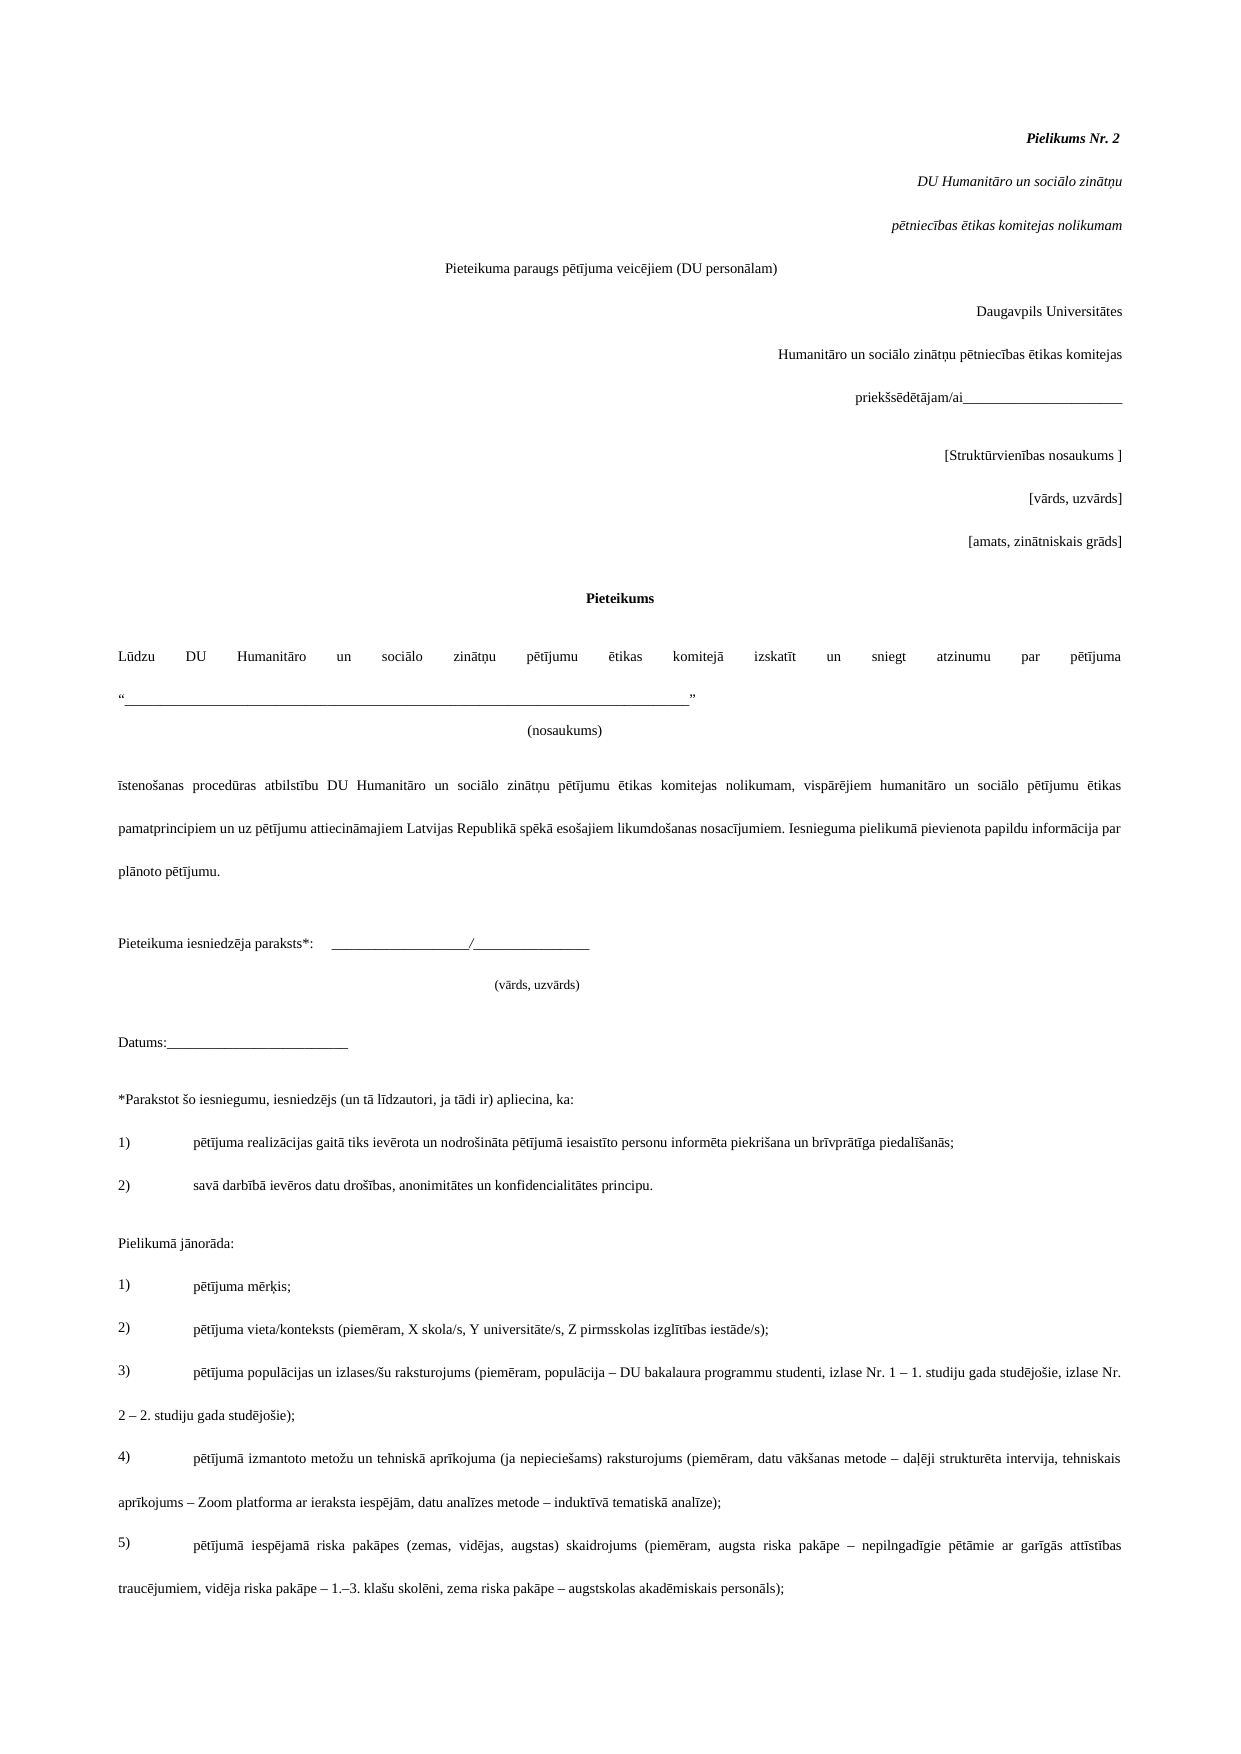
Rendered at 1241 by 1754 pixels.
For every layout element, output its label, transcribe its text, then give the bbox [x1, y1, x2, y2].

list ētījuma mērķis [118, 1266, 1122, 1294]
text īstenošanas procedūras atbilstību DU Humanitāro un sociālo zinātņu pētījumu ētikas komitejas nolikumam, vispārējiem humanitāro un sociālo pētījumu ētikas pamatprincipiem un uz pētījumu attiecināmajiem Latvijas Republikā spēkā esošajiem likumdošanas nosacījumiem. Iesnieguma pielikumā pievienota papildu informācija par plānoto pētījumu. [118, 765, 1122, 880]
text DU Humanitāro un sociālo zinātņu [118, 161, 1122, 190]
list pētījuma populācijas un izlases/šu raksturojums (piemēram, populācija – DU bakalaura programmu studenti, izlase Nr. 1 – 1. studiju gada studējošie, izlase Nr. 2 – 2. studiju gada studējošie); [118, 1352, 1122, 1424]
list pētījumā iespējamā riska pakāpes (zemas, vidējas, augstas) skaidrojums (piemēram, augsta riska pakāpe – nepilngadīgie pētāmie ar garīgās attīstības traucējumiem, vidēja riska pakāpe – 1.–3. klašu skolēni, zema riska pakāpe – augstskolas akadēmiskais personāls); [118, 1524, 1122, 1596]
text Pielikums Nr. 2 [118, 118, 1122, 147]
text priekšsēdētājam/ai______________________ [118, 377, 1122, 406]
text *Parakstot šo iesniegumu, iesniedzējs (un tā līdzautori, ja tādi ir) apliecina, ka: [118, 1079, 1122, 1108]
text Humanitāro un sociālo zinātņu pētniecības ētikas komitejas [118, 334, 1122, 362]
text Pieteikuma paraugs pētījuma veicējiem (DU personālam) [118, 247, 1122, 276]
text Pieteikums [118, 578, 1122, 607]
text (nosaukums) [118, 722, 1122, 751]
text Datums:_________________________ [118, 1021, 1122, 1050]
text [amats, zinātniskais grāds] [118, 521, 1122, 549]
text [vārds, uzvārds] [118, 477, 1122, 506]
list savā darbībā ievēros datu drošības, anonimitātes un konfidencialitātes principu. [118, 1165, 1122, 1194]
text [Struktūrvienības nosaukums ] [118, 434, 1122, 463]
text (vārds, uzvārds) [118, 966, 1122, 993]
text Lūdzu DU Humanitāro un sociālo zinātņu pētījumu ētikas komitejā izskatīt un sniegt atzinumu par pētījuma “______________________________________________________________________________” [118, 636, 1122, 707]
text Daugavpils Universitātes [118, 291, 1122, 319]
list pētījuma realizācijas gaitā tiks ievērota un nodrošināta pētījumā iesaistīto personu informēta piekrišana un brīvprātīga piedalīšanās; [118, 1122, 1122, 1151]
text Pieteikuma iesniedzēja paraksts*: ___________________/________________ [118, 923, 1122, 952]
list pētījumā izmantoto metožu un tehniskā aprīkojuma (ja nepieciešams) raksturojums (piemēram, datu vākšanas metode – daļēji strukturēta intervija, tehniskais aprīkojums – Zoom platforma ar ieraksta iespējām, datu analīzes metode – induktīvā tematiskā analīze); [118, 1438, 1122, 1510]
list pētījuma vieta/konteksts (piemēram, X skola/s, Y universitāte/s, Z pirmsskolas izglītības iestāde/s); [118, 1309, 1122, 1338]
text Pielikumā: [118, 1223, 1122, 1251]
text pētniecības ētikas komitejas nolikumam [118, 204, 1122, 233]
